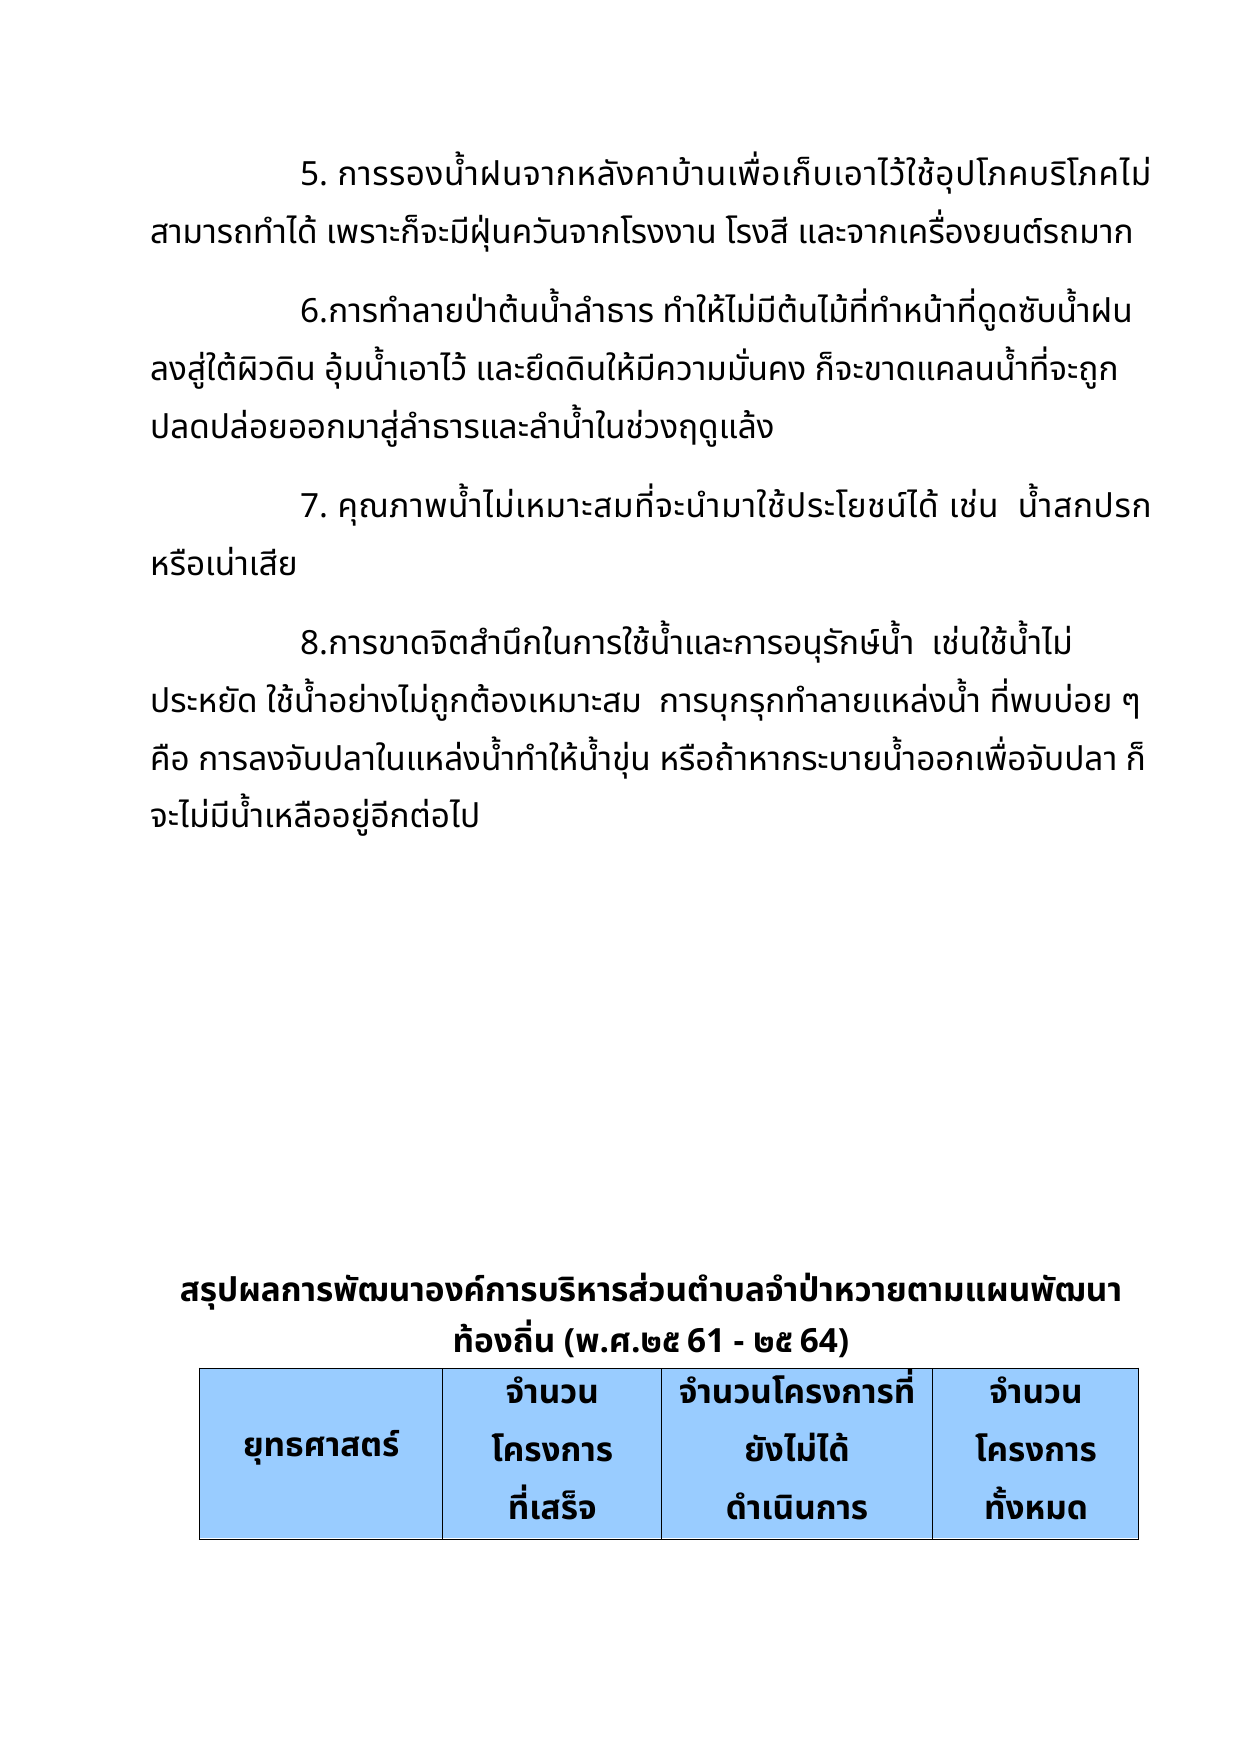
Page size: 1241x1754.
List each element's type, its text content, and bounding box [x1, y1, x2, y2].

text 6.การทำลายป่าต้นน้ำลำธาร ทำให้ไม่มีต้นไม้ที่ทำหน้าที่ดูดซับน้ำฝนลงสู่ใต้ผิวดิน อุ้มน้ำเอาไว้ และยึดดินให้มีความมั่นคง ก็จะขาดแคลนน้ำที่จะถูกปลดปล่อยออกมาสู่ลำธารและลำน้ำในช่วงฤดูแล้ง [150, 287, 1152, 453]
table_header จำนวนโครงการ ที่เสร็จ [443, 1369, 661, 1538]
table_header จำนวนโครงการที่ยังไม่ได้ ดำเนินการ [662, 1369, 932, 1538]
text 5. การรองน้ำฝนจากหลังคาบ้านเพื่อเก็บเอาไว้ใช้อุปโภคบริโภคไม่สามารถทำได้ เพราะก็จะมีฝุ่นควันจากโรงงาน โรงสี และจากเครื่องยนต์รถมาก [150, 150, 1152, 258]
table_header ยุทธศาสตร์ [200, 1369, 442, 1538]
table_header จำนวนโครงการ ทั้งหมด [933, 1369, 1138, 1538]
text 7. คุณภาพน้ำไม่เหมาะสมที่จะนำมาใช้ประโยชน์ได้ เช่น น้ำสกปรก หรือเน่าเสีย [150, 482, 1152, 590]
text 8.การขาดจิตสำนึกในการใช้น้ำและการอนุรักษ์น้ำ เช่นใช้น้ำไม่ประหยัด ใช้น้ำอย่างไม่ถูกต้องเหมาะสม การบุกรุกทำลายแหล่งน้ำ ที่พบบ่อย ๆ คือ การลงจับปลาในแหล่งน้ำทำให้น้ำขุ่น หรือถ้าหากระบายน้ำออกเพื่อจับปลา ก็จะไม่มีน้ำเหลืออยู่อีกต่อไป [150, 618, 1152, 843]
text สรุปผลการพัฒนาองค์การบริหารส่วนตำบลจำป่าหวายตามแผนพัฒนาท้องถิ่น (พ.ศ.๒๕61 - ๒๕64) [150, 1266, 1152, 1367]
